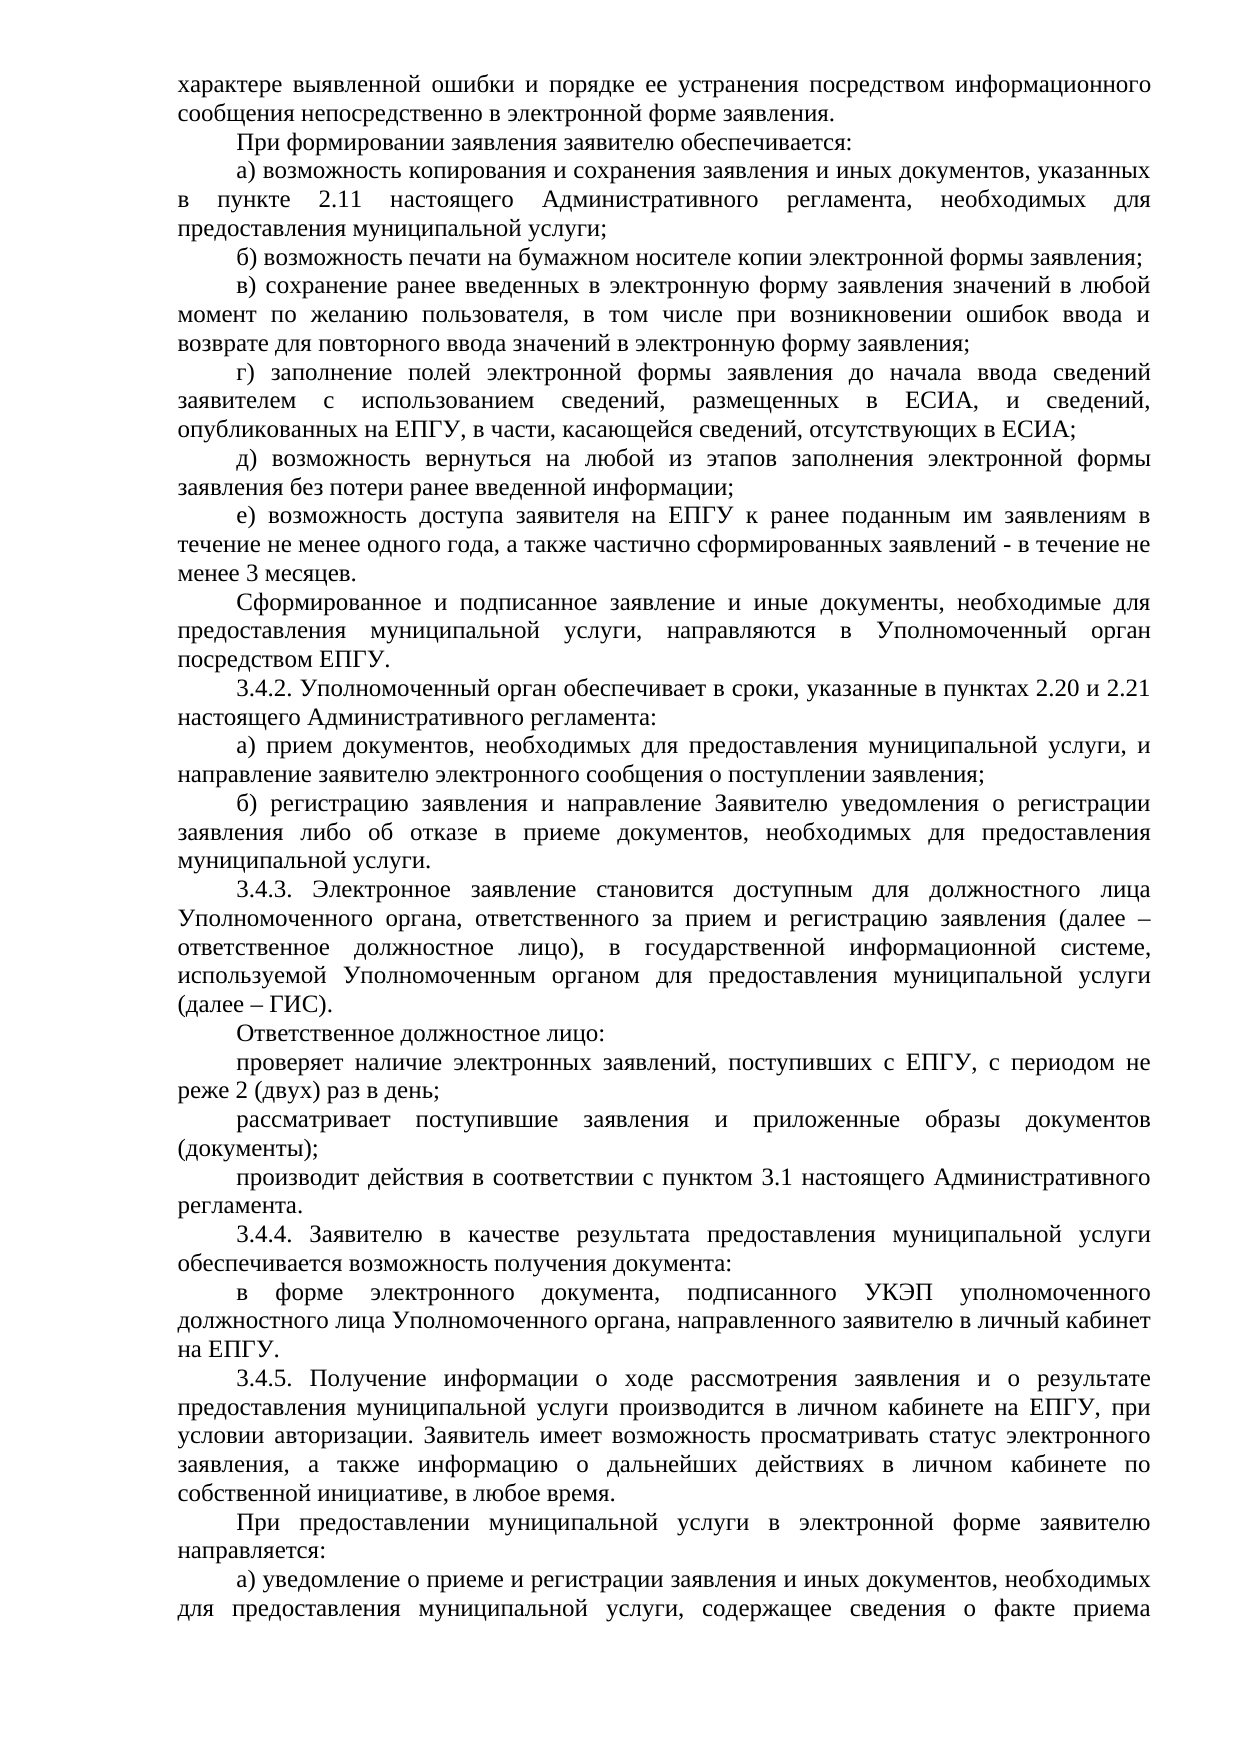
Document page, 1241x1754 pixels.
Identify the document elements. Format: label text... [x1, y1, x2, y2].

text в форме электронного документа, подписанного УКЭП уполномоченного должностного лица Уполномоченного органа, направленного заявителю в личный кабинет на ЕПГУ. [177, 1277, 1152, 1363]
text 3.4.4. Заявителю в качестве результата предоставления муниципальной услуги обеспечивается возможность получения документа: [177, 1219, 1152, 1277]
text проверяет наличие электронных заявлений, поступивших с ЕПГУ, с периодом не реже 2 (двух) раз в день; [177, 1047, 1152, 1104]
text 3.4.5. Получение информации о ходе рассмотрения заявления и о результате предоставления муниципальной услуги производится в личном кабинете на ЕПГУ, при условии авторизации. Заявитель имеет возможность просматривать статус электронного заявления, а также информацию о дальнейших действиях в личном кабинете по собственной инициативе, в любое время. [177, 1363, 1152, 1507]
text Сформированное и подписанное заявление и иные документы, необходимые для предоставления муниципальной услуги, направляются в Уполномоченный орган посредством ЕПГУ. [177, 587, 1152, 673]
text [177, 69, 1152, 127]
text в) сохранение ранее введенных в электронную форму заявления значений в любой момент по желанию пользователя, в том числе при возникновении ошибок ввода и возврате для повторного ввода значений в электронную форму заявления; [177, 271, 1152, 357]
text б) регистрацию заявления и направление Заявителю уведомления о регистрации заявления либо об отказе в приеме документов, необходимых для предоставления муниципальной услуги. [177, 788, 1152, 874]
text б) возможность печати на бумажном носителе копии электронной формы заявления; [177, 242, 1152, 271]
text а) возможность копирования и сохранения заявления и иных документов, указанных в пункте 2.11 настоящего Административного регламента, необходимых для предоставления муниципальной услуги; [177, 156, 1152, 242]
text а) прием документов, необходимых для предоставления муниципальной услуги, и направление заявителю электронного сообщения о поступлении заявления; [177, 731, 1152, 788]
text производит действия в соответствии с пунктом 3.1 настоящего Административного регламента. [177, 1162, 1152, 1219]
text д) возможность вернуться на любой из этапов заполнения электронной формы заявления без потери ранее введенной информации; [177, 443, 1152, 501]
text Ответственное должностное лицо: [177, 1018, 1152, 1047]
text рассматривает поступившие заявления и приложенные образы документов (документы); [177, 1104, 1152, 1162]
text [177, 1564, 1152, 1622]
text е) возможность доступа заявителя на ЕПГУ к ранее поданным им заявлениям в течение не менее одного года, а также частично сформированных заявлений - в течение не менее 3 месяцев. [177, 501, 1152, 587]
text г) заполнение полей электронной формы заявления до начала ввода сведений заявителем с использованием сведений, размещенных в ЕСИА, и сведений, опубликованных на ЕПГУ, в части, касающейся сведений, отсутствующих в ЕСИА; [177, 357, 1152, 443]
text 3.4.3. Электронное заявление становится доступным для должностного лица Уполномоченного органа, ответственного за прием и регистрацию заявления (далее – ответственное должностное лицо), в государственной информационной системе, используемой Уполномоченным органом для предоставления муниципальной услуги (далее – ГИС). [177, 874, 1152, 1018]
text При формировании заявления заявителю обеспечивается: [177, 127, 1152, 156]
text При предоставлении муниципальной услуги в электронной форме заявителю направляется: [177, 1507, 1152, 1564]
text 3.4.2. Уполномоченный орган обеспечивает в сроки, указанные в пунктах 2.20 и 2.21 настоящего Административного регламента: [177, 673, 1152, 731]
